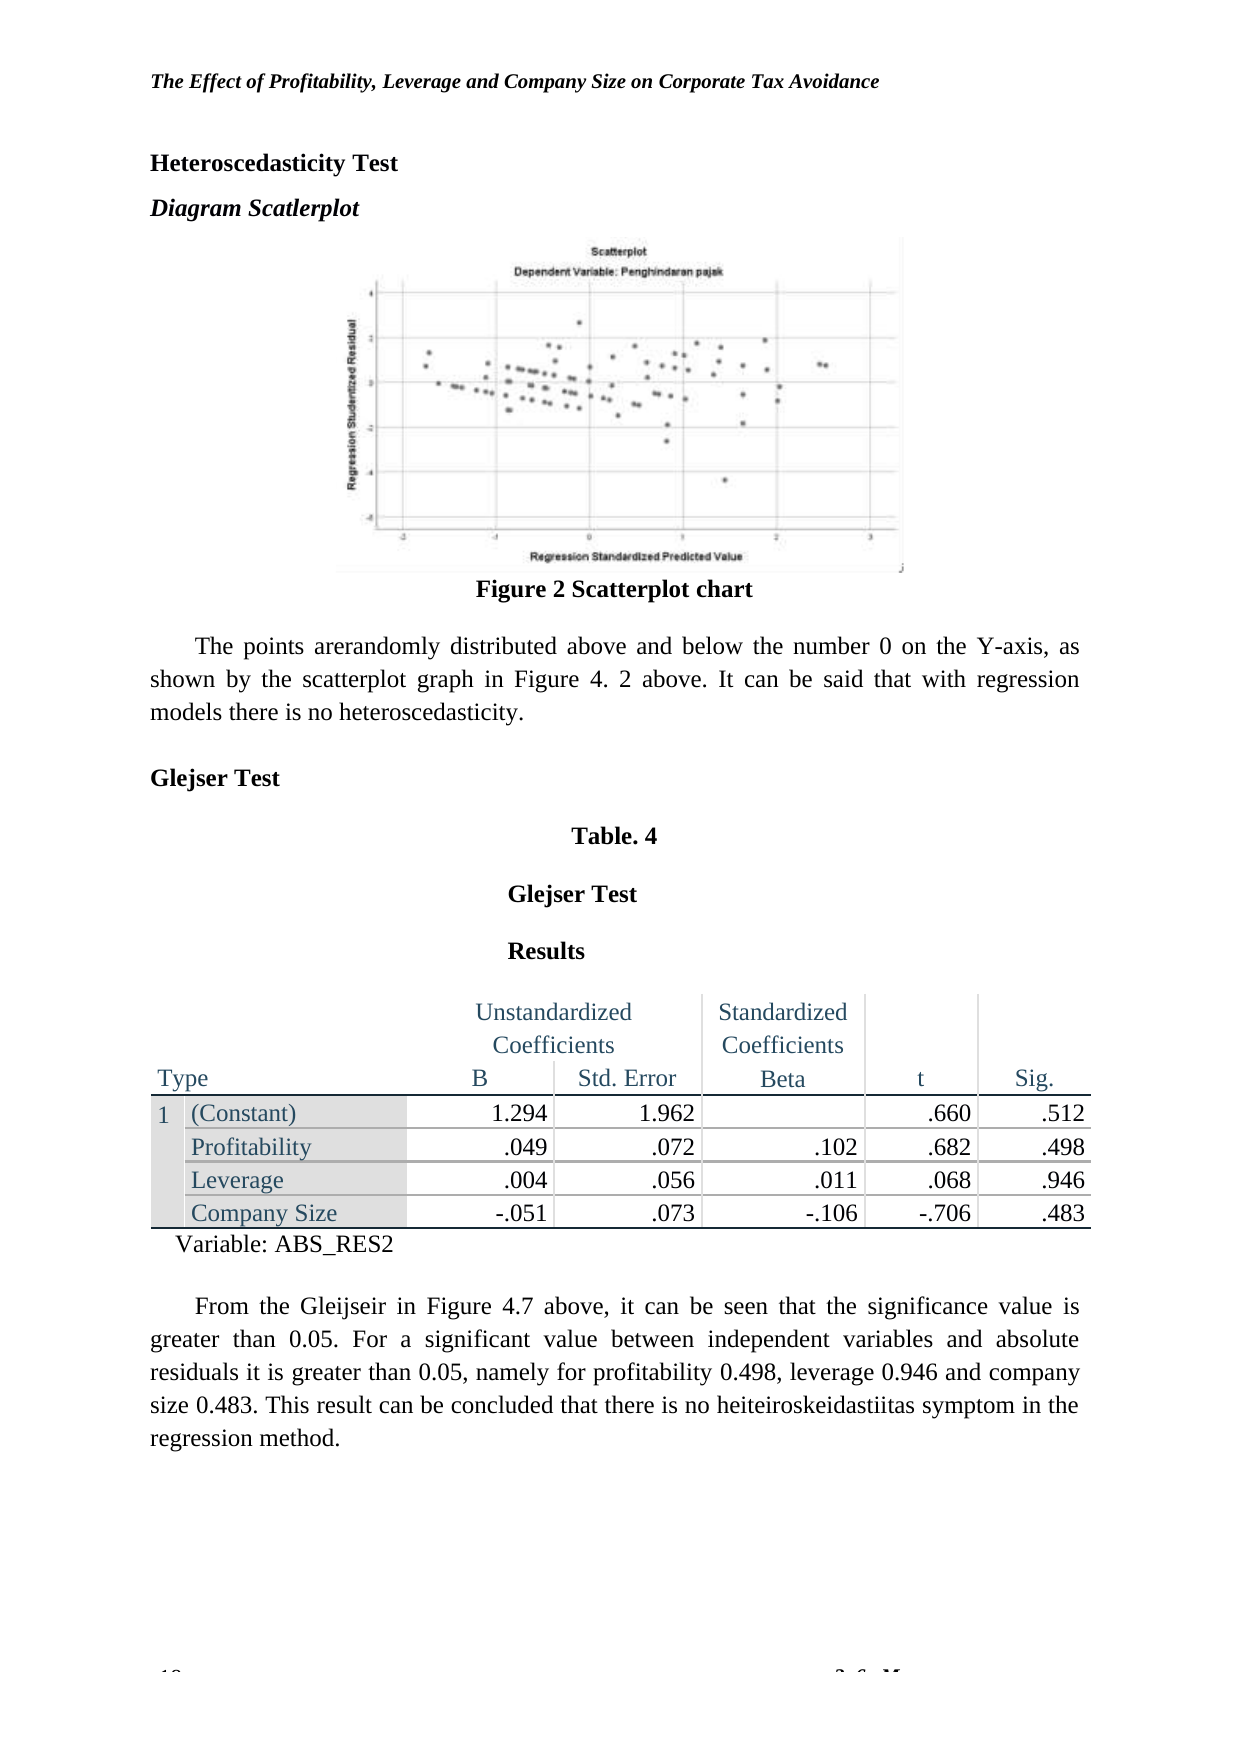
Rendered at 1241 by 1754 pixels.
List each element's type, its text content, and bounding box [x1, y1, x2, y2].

table_cell .049 [407, 1129, 553, 1160]
table_header t [866, 994, 977, 1094]
text From the Gleijseir in Figure 4.7 above, it can be seen that the significance value is greater than 0.05. For a significant value between independent variables and absolute residuals it is greater than 0.05, namely for profitability 0.498, leverage 0.946 and company size 0.483. This result can be concluded that there is no heiteiroskeidastiitas symptom in the regression method. [150, 1291, 1080, 1452]
table_cell .682 [866, 1129, 977, 1160]
table_header Sig. [979, 994, 1091, 1094]
text Variable: ABS_RES2 [175, 1229, 1105, 1258]
picture [335, 237, 904, 573]
table_cell -.051 [407, 1196, 553, 1227]
subtitle Figure 2 Scatterplot chart [474, 573, 754, 603]
table_cell .946 [979, 1163, 1091, 1194]
table_cell Type B [151, 1061, 553, 1094]
table_cell .073 [555, 1196, 701, 1227]
table_cell .072 [555, 1129, 701, 1160]
table_cell .660 [866, 1096, 977, 1127]
table_header Unstandardized Coefficients [151, 994, 701, 1061]
table_cell .068 [866, 1163, 977, 1194]
table_cell [703, 1096, 864, 1127]
text Diagram Scatlerplot [150, 193, 1105, 222]
table_cell 1.962 [555, 1096, 701, 1127]
table_cell Profitability [185, 1129, 407, 1160]
text The points arerandomly distributed above and below the number 0 on the Y-axis, as shown by the scatterplot graph in Figure 4. 2 above. It can be said that with regression models there is no heteroscedasticity. [150, 631, 1081, 726]
table_cell .512 [979, 1096, 1091, 1127]
table_cell .483 [979, 1196, 1091, 1227]
table_header Standardized Coefficients Beta [703, 994, 864, 1094]
table_cell Std. Error [555, 1061, 701, 1094]
table_cell -.106 [703, 1196, 864, 1227]
table_cell .056 [555, 1163, 701, 1194]
table_cell -.706 [866, 1196, 977, 1227]
table_cell 1.294 [407, 1096, 553, 1127]
table_cell .498 [979, 1129, 1091, 1160]
table_cell Company Size [185, 1196, 407, 1227]
subtitle Glejser Test [150, 763, 1105, 792]
table_cell .102 [703, 1129, 864, 1160]
text Heteroscedasticity Test [150, 148, 1105, 177]
text Table. 4 Glejser Test Results [507, 821, 721, 965]
table_cell (Constant) [185, 1096, 407, 1127]
table_cell .004 [407, 1163, 553, 1194]
table_cell Leverage [185, 1163, 407, 1194]
table_cell .011 [703, 1163, 864, 1194]
table_cell 1 [151, 1096, 184, 1227]
